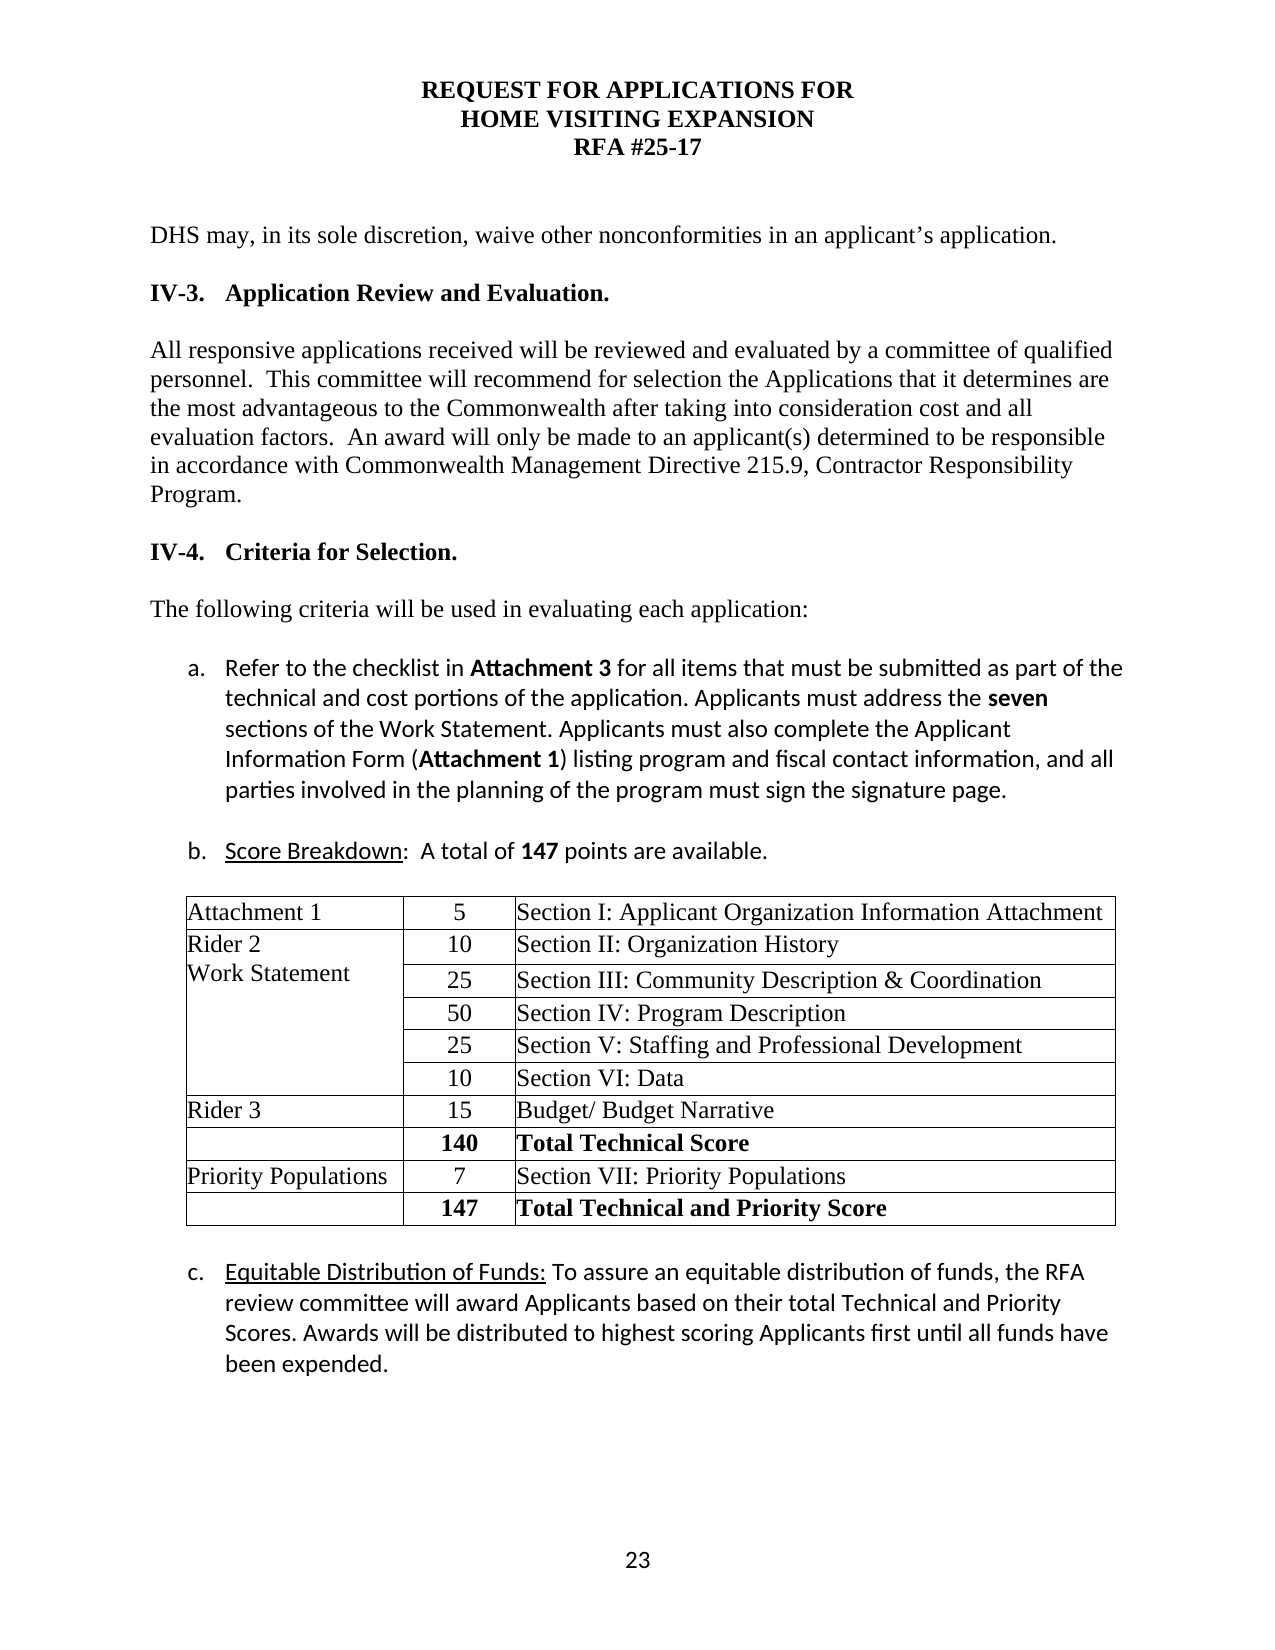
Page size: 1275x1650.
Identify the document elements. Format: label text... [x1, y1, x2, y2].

table_cell 50 [404, 998, 515, 1029]
table_cell Section V: Staffing and Professional Development [516, 1030, 1115, 1062]
table_cell 25 [404, 1030, 515, 1062]
table_cell Priority Populations [187, 1161, 403, 1192]
list Equitable Distribution of Funds: To assure an equitable distribution of funds, the RFA review committee will award Applicants based on their total Technical and Priority Scores. Awards will be distributed to highest scoring Applicants first until all funds have been expended. [187, 1256, 1125, 1378]
list Refer to the checklist in Attachment 3 for all items that must be submitted as part of the technical and cost portions of the application. Applicants must address the seven sections of the Work Statement. Applicants must also complete the Applicant Information Form (Attachment 1) listing program and fiscal contact information, and all parties involved in the planning of the program must sign the signature page. [187, 652, 1125, 804]
table_cell 140 [404, 1128, 515, 1160]
table_cell Section IV: Program Description [516, 998, 1115, 1029]
table_cell Rider 2 Work Statement [187, 930, 403, 1094]
table_cell Rider 3 [187, 1096, 403, 1127]
table_header 5 [404, 897, 515, 928]
table_header Attachment 1 [187, 897, 403, 928]
table_cell [187, 1193, 403, 1225]
table_cell 25 [404, 965, 515, 997]
text All responsive applications received will be reviewed and evaluated by a committee of qualified personnel. This committee will recommend for selection the Applications that it determines are the most advantageous to the Commonwealth after taking into consideration cost and all evaluation factors. An award will only be made to an applicant(s) determined to be responsible in accordance with Commonwealth Management Directive 215.9, Contractor Responsibility Program. [150, 336, 1125, 508]
table_header Section I: Applicant Organization Information Attachment [516, 897, 1115, 928]
text The following criteria will be used in evaluating each application: [150, 594, 1125, 623]
table_cell 147 [404, 1193, 515, 1225]
table_cell Section VII: Priority Populations [516, 1161, 1115, 1192]
table_cell Section VI: Data [516, 1063, 1115, 1094]
text IV-4. Criteria for Selection. [150, 537, 1125, 566]
table_cell 10 [404, 1063, 515, 1094]
text IV-3. Application Review and Evaluation. [150, 278, 1125, 307]
table_cell Total Technical and Priority Score [516, 1193, 1115, 1225]
table_cell [187, 1128, 403, 1160]
table_cell Section III: Community Description & Coordination [516, 965, 1115, 997]
table_cell Section II: Organization History [516, 930, 1115, 964]
table_cell 15 [404, 1096, 515, 1127]
table_cell 7 [404, 1161, 515, 1192]
text DHS may, in its sole discretion, waive other nonconformities in an applicant’s application. [150, 221, 1125, 249]
table_cell Total Technical Score [516, 1128, 1115, 1160]
list Score Breakdown: A total of 147 points are available. [187, 835, 1125, 865]
table_cell Budget/ Budget Narrative [516, 1096, 1115, 1127]
table_cell 10 [404, 930, 515, 964]
